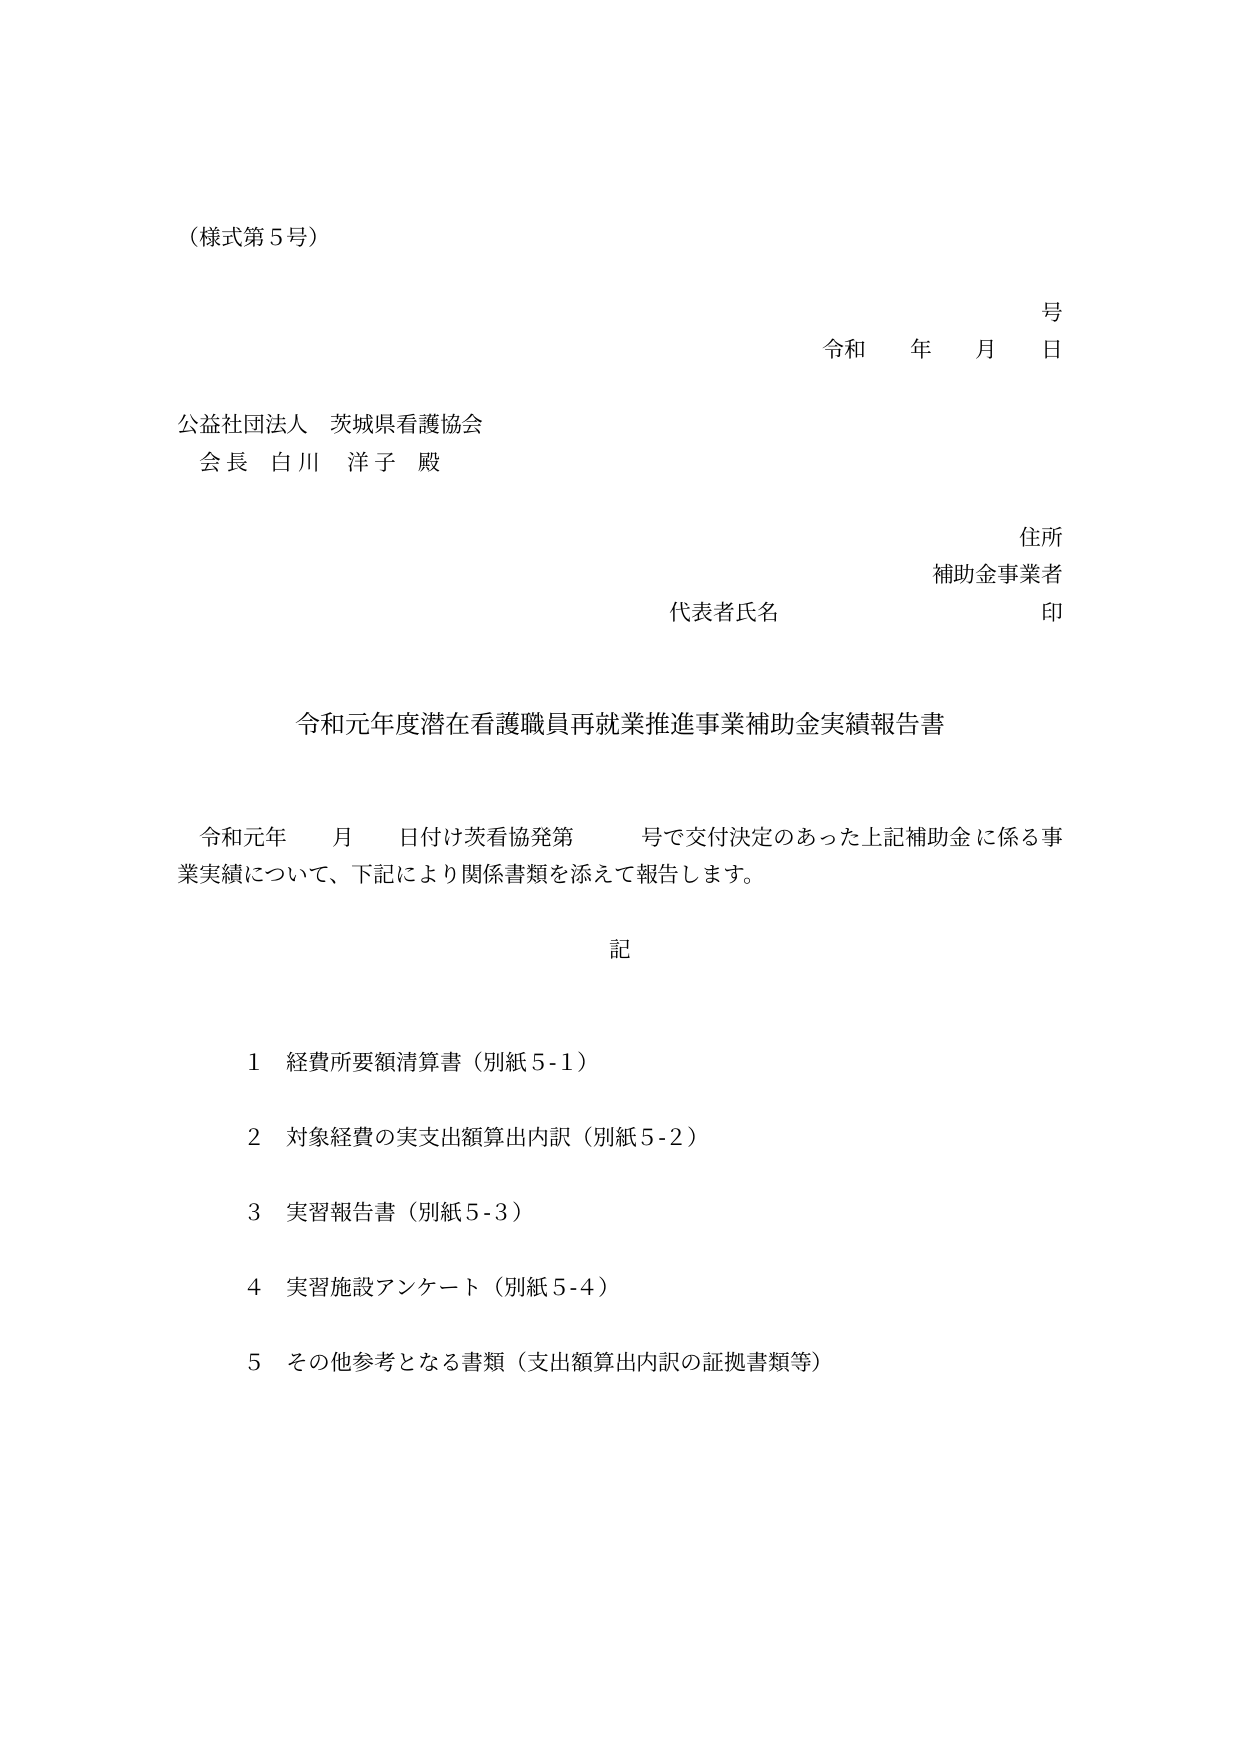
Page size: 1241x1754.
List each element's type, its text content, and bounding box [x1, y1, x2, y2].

text （様式第５号） [177, 217, 1063, 254]
text 令和元年度潜在看護職員再就業推進事業補助金実績報告書 [177, 704, 1063, 742]
text 号 [177, 292, 1063, 329]
text ４ 実習施設アンケート（別紙５-４） [243, 1267, 1063, 1304]
text 公益社団法人 茨城県看護協会 [177, 404, 1063, 442]
text 令和 年 月 日 [177, 329, 1063, 367]
text 会 長 白 川 洋 子 殿 [177, 442, 1063, 479]
text ３ 実習報告書（別紙５-３） [243, 1192, 1063, 1229]
text 代表者氏名 印 [177, 592, 1063, 629]
text １ 経費所要額清算書（別紙５-１） [243, 1042, 1063, 1079]
text 補助金事業者 [177, 554, 1063, 592]
text 令和元年 月 日付け茨看協発第 号で交付決定のあった上記補助金に係る事業実績について、下記により関係書類を添えて報告します。 [177, 817, 1063, 892]
text 記 [177, 929, 1063, 967]
text 住所 [177, 517, 1063, 554]
text ５ その他参考となる書類（支出額算出内訳の証拠書類等） [243, 1342, 1063, 1379]
text ２ 対象経費の実支出額算出内訳（別紙５-２） [243, 1117, 1063, 1154]
